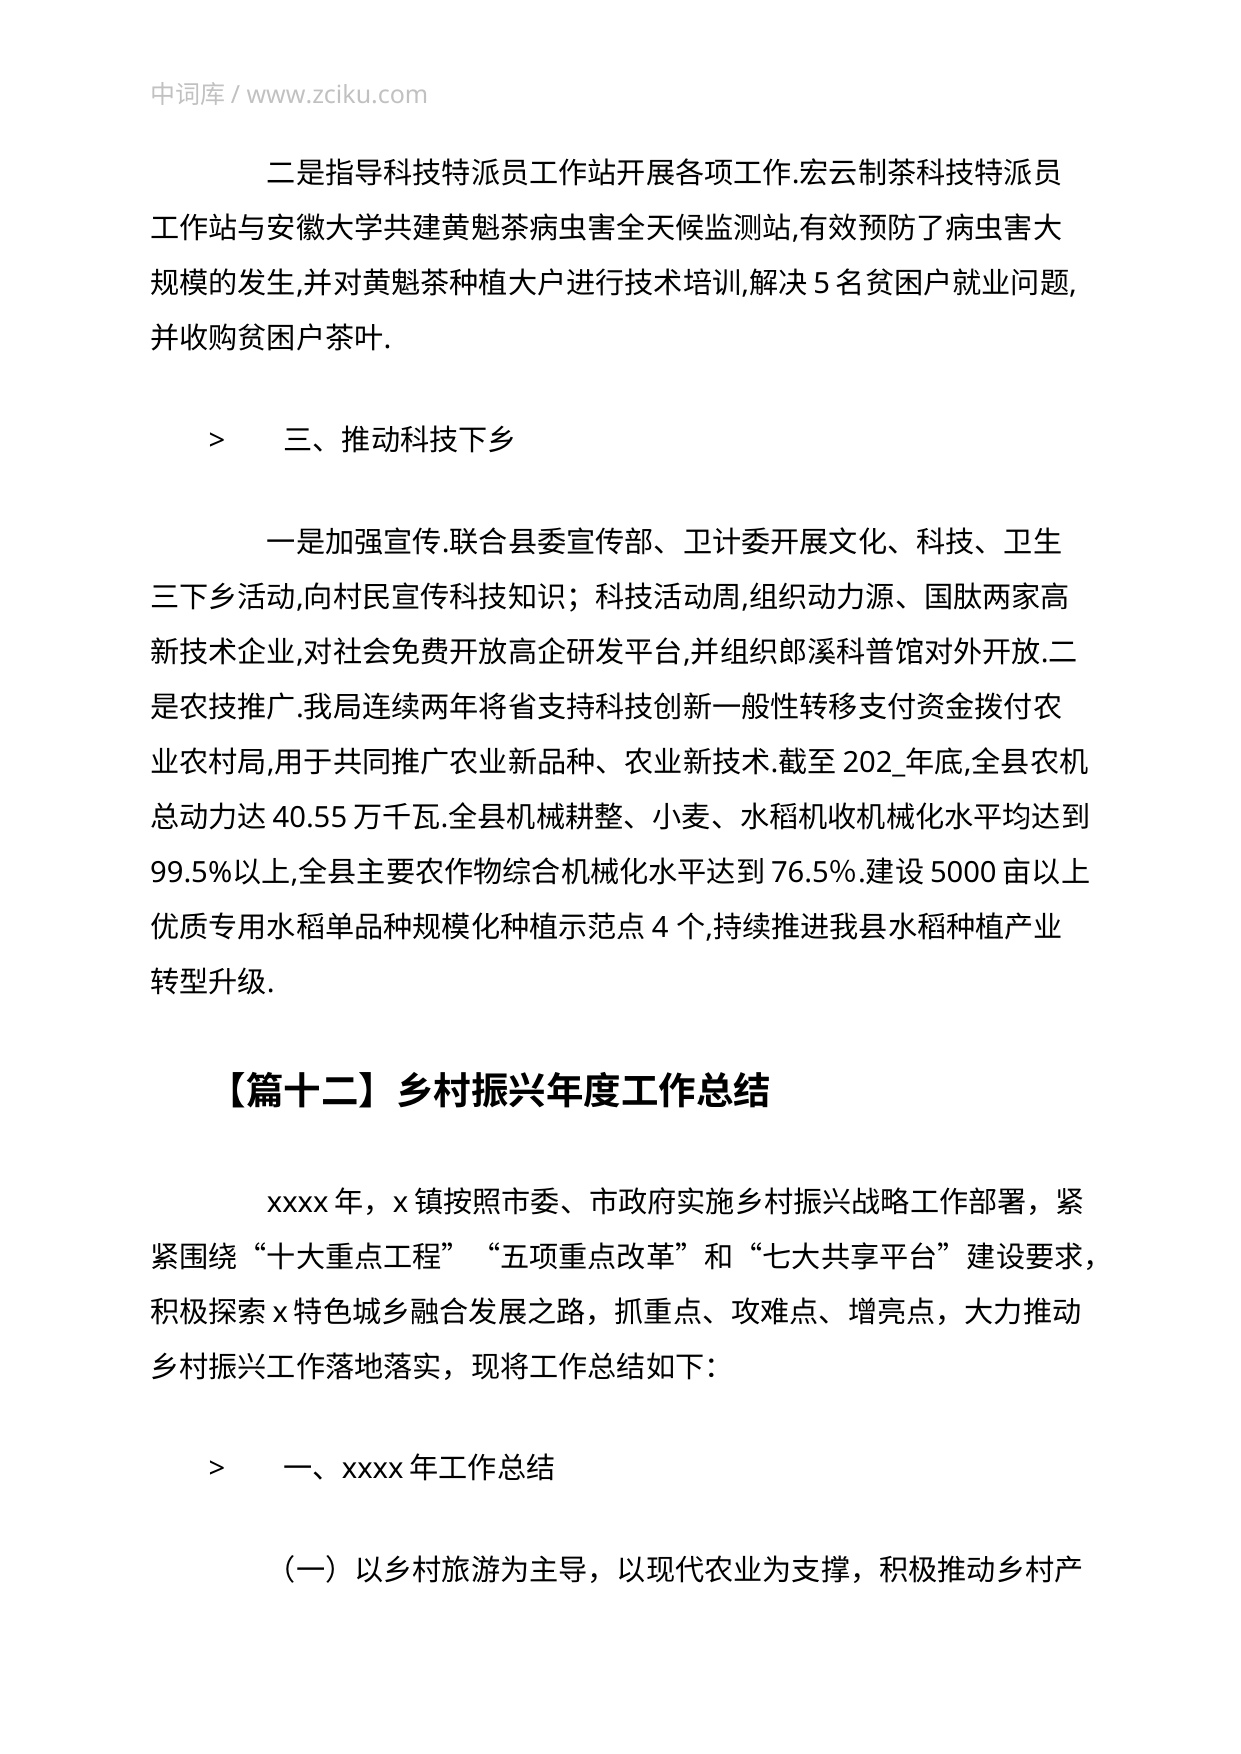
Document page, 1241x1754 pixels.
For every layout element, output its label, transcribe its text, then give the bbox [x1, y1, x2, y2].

text 【篇十二】乡村振兴年度工作总结 [150, 1061, 1090, 1115]
text xxxx年，x镇按照市委、市政府实施乡村振兴战略工作部署，紧紧围绕“十大重点工程”“五项重点改革”和“七大共享平台”建设要求，积极探索x特色城乡融合发展之路，抓重点、攻难点、增亮点，大力推动乡村振兴工作落地落实，现将工作总结如下： [150, 1178, 1090, 1386]
text > 一、xxxx年工作总结 [150, 1445, 1090, 1487]
text 二是指导科技特派员工作站开展各项工作.宏云制茶科技特派员工作站与安徽大学共建黄魁茶病虫害全天候监测站,有效预防了病虫害大规模的发生,并对黄魁茶种植大户进行技术培训,解决5名贫困户就业问题,并收购贫困户茶叶. [150, 150, 1090, 357]
text > 三、推动科技下乡 [150, 417, 1090, 459]
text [150, 1547, 1090, 1589]
text 一是加强宣传.联合县委宣传部、卫计委开展文化、科技、卫生三下乡活动,向村民宣传科技知识；科技活动周,组织动力源、国肽两家高新技术企业,对社会免费开放高企研发平台,并组织郎溪科普馆对外开放.二是农技推广.我局连续两年将省支持科技创新一般性转移支付资金拨付农业农村局,用于共同推广农业新品种、农业新技术.截至202_年底,全县农机总动力达40.55万千瓦.全县机械耕整、小麦、水稻机收机械化水平均达到99.5%以上,全县主要农作物综合机械化水平达到76.5％.建设5000亩以上优质专用水稻单品种规模化种植示范点4 个,持续推进我县水稻种植产业转型升级. [150, 519, 1090, 1001]
